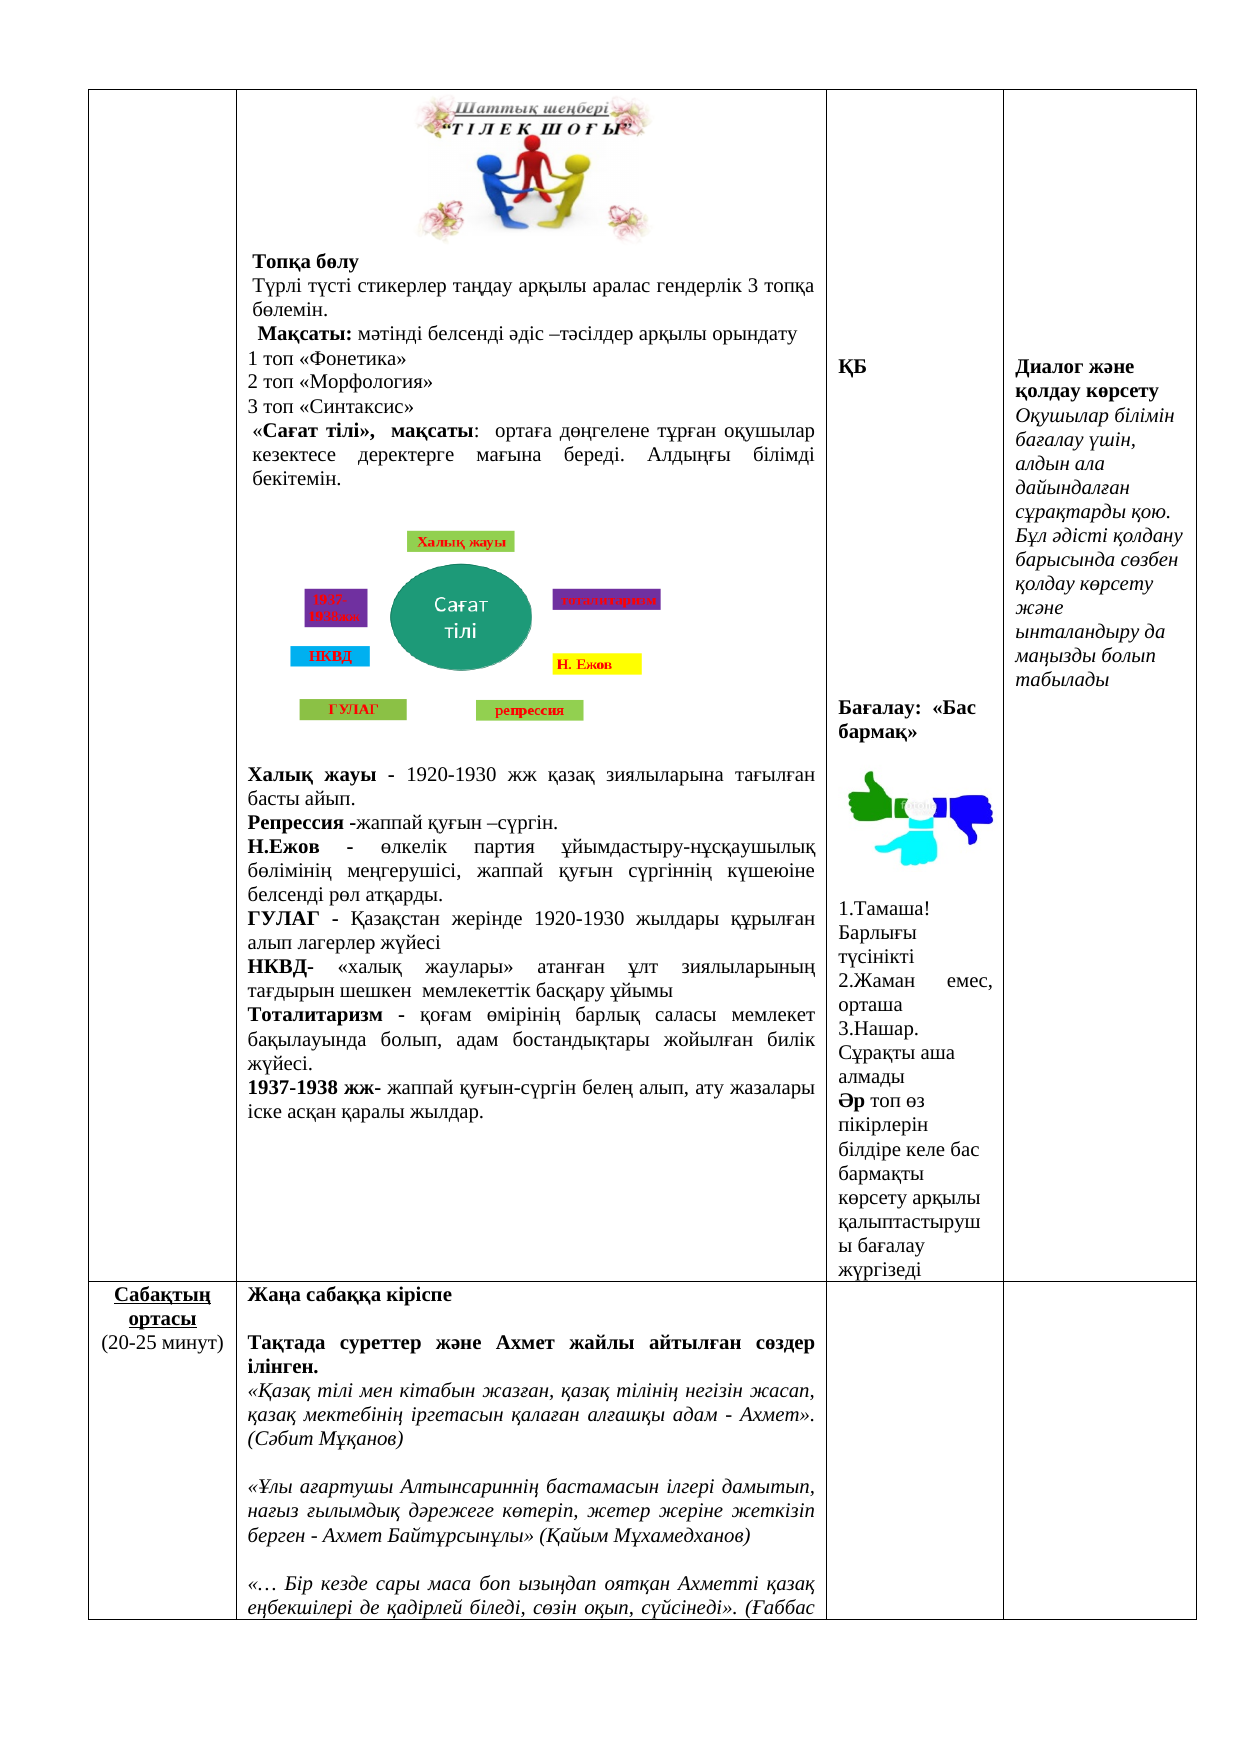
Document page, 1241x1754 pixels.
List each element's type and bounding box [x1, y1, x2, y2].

table_cell [1004, 90, 1196, 1281]
table_cell [827, 90, 1003, 1281]
table_cell [237, 1282, 826, 1619]
table_cell [1004, 1282, 1196, 1619]
table_cell [237, 90, 826, 1281]
picture [429, 108, 639, 231]
table_cell [827, 1282, 1003, 1619]
table_cell [89, 1282, 236, 1619]
picture [838, 743, 999, 872]
table_cell [89, 90, 236, 1281]
